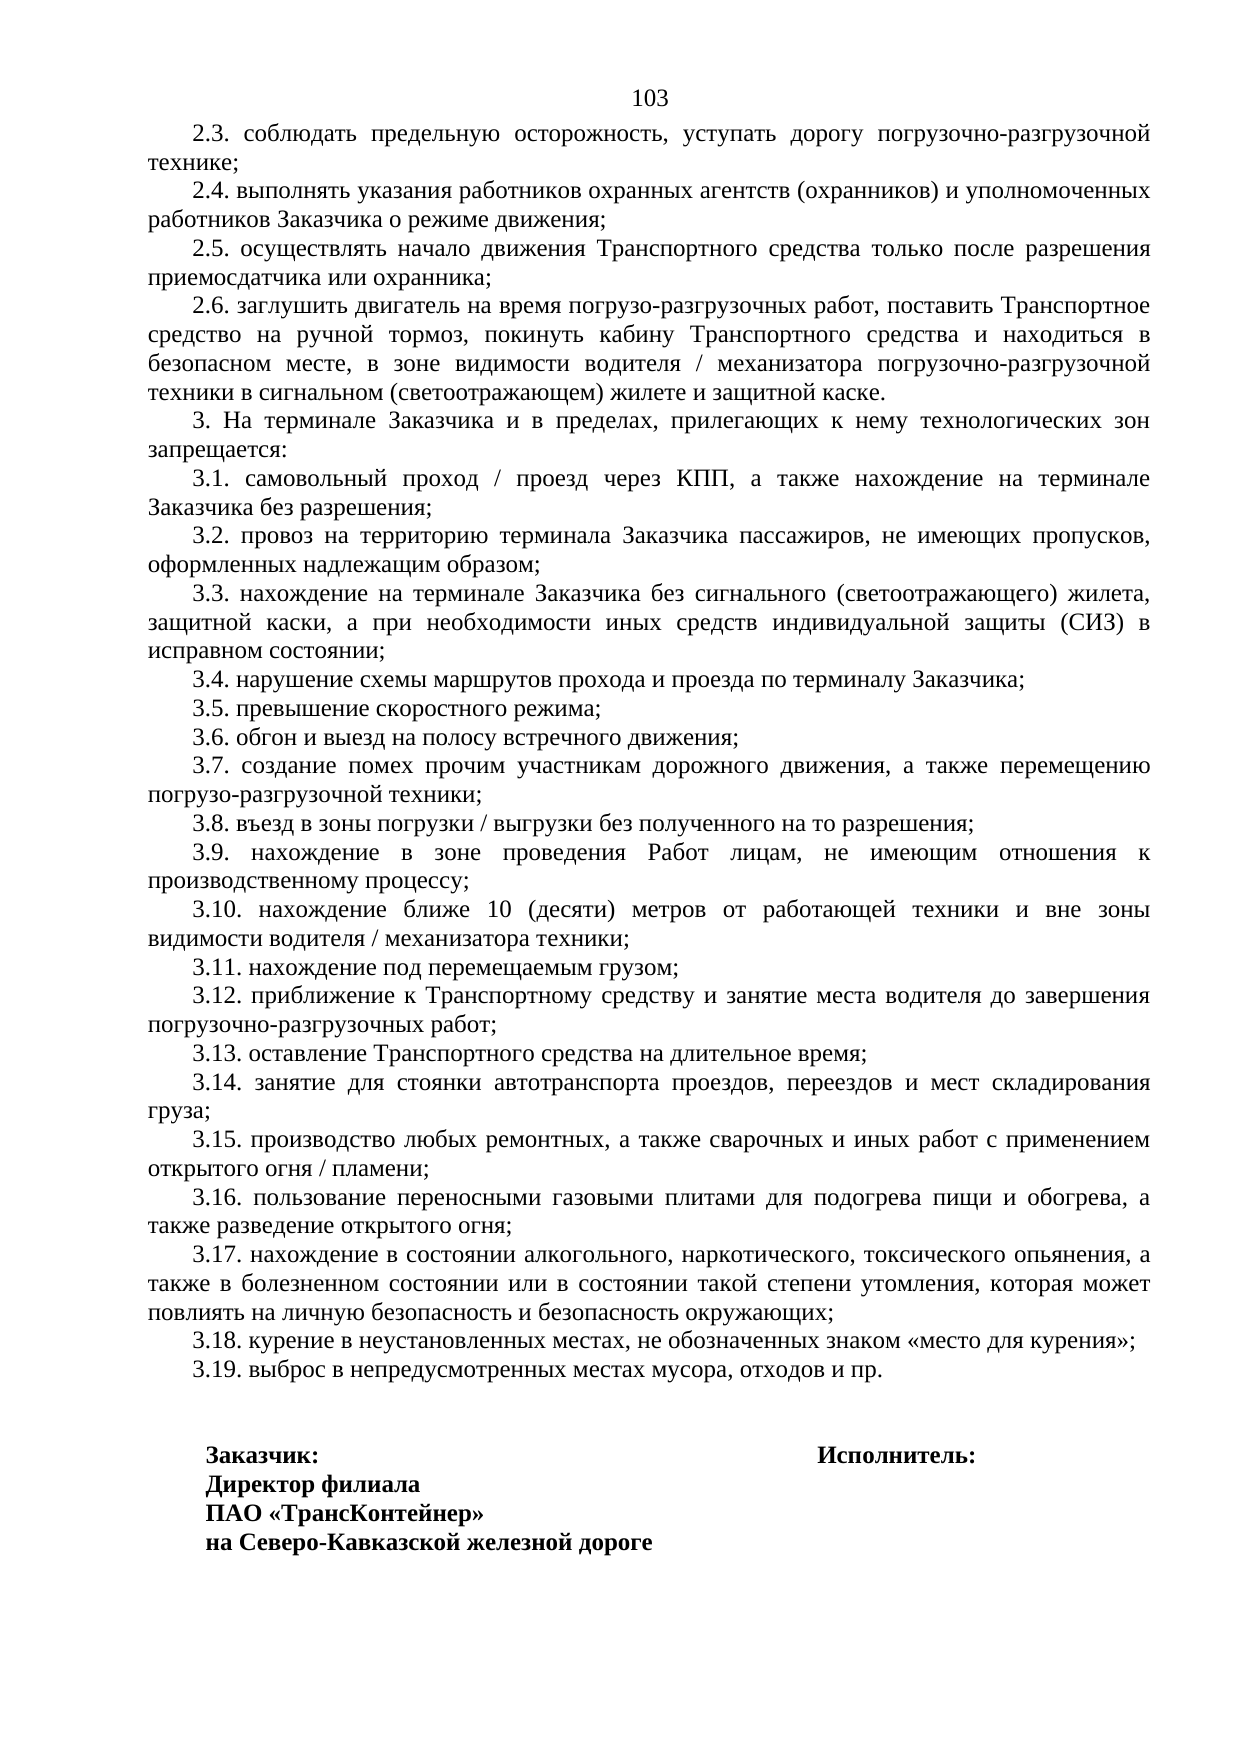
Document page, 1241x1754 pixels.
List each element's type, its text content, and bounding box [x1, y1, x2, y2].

text 3.3. нахождение на терминале Заказчика без сигнального (светоотражающего) жилета, защитной каски, а при необходимости иных средств индивидуальной защиты (СИЗ) в исправном состоянии; [148, 578, 1152, 664]
text 3.17. нахождение в состоянии алкогольного, наркотического, токсического опьянения, а также в болезненном состоянии или в состоянии такой степени утомления, которая может повлиять на личную безопасность и безопасность окружающих; [148, 1239, 1152, 1326]
text 3.19. выброс в непредусмотренных местах мусора, отходов и пр. [148, 1354, 1152, 1383]
text 3.14. занятие для стоянки автотранспорта проездов, переездов и мест складирования груза; [148, 1067, 1152, 1124]
text 3.12. приближение к Транспортному средству и занятие места водителя до завершения погрузочно-разгрузочных работ; [148, 981, 1152, 1038]
text 3.7. создание помех прочим участникам дорожного движения, а также перемещению погрузо-разгрузочной техники; [148, 751, 1152, 808]
text 3.9. нахождение в зоне проведения Работ лицам, не имеющим отношения к производственному процессу; [148, 837, 1152, 894]
text 3.8. въезд в зоны погрузки / выгрузки без полученного на то разрешения; [148, 808, 1152, 837]
text 3.16. пользование переносными газовыми плитами для подогрева пищи и обогрева, а также разведение открытого огня; [148, 1182, 1152, 1239]
text 3.10. нахождение ближе 10 (десяти) метров от работающей техники и вне зоны видимости водителя / механизатора техники; [148, 894, 1152, 952]
text 3.4. нарушение схемы маршрутов прохода и проезда по терминалу Заказчика; [148, 664, 1152, 693]
text 3.1. самовольный проход / проезд через КПП, а также нахождение на терминале Заказчика без разрешения; [148, 463, 1152, 521]
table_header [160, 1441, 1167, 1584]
text 2.5. осуществлять начало движения Транспортного средства только после разрешения приемосдатчика или охранника; [148, 233, 1152, 291]
text 3.13. оставление Транспортного средства на длительное время; [148, 1038, 1152, 1067]
text 3. На терминале Заказчика и в пределах, прилегающих к нему технологических зон запрещается: [148, 406, 1152, 463]
text 3.6. обгон и выезд на полосу встречного движения; [148, 722, 1152, 751]
text 3.5. превышение скоростного режима; [148, 693, 1152, 722]
text 2.4. выполнять указания работников охранных агентств (охранников) и уполномоченных работников Заказчика о режиме движения; [148, 176, 1152, 233]
text 2.3. соблюдать предельную осторожность, уступать дорогу погрузочно-разгрузочной технике; [148, 118, 1152, 176]
text 3.18. курение в неустановленных местах, не обозначенных знаком «место для курения»; [148, 1326, 1152, 1354]
text 3.15. производство любых ремонтных, а также сварочных и иных работ с применением открытого огня / пламени; [148, 1124, 1152, 1182]
text 3.11. нахождение под перемещаемым грузом; [148, 952, 1152, 981]
text 2.6. заглушить двигатель на время погрузо-разгрузочных работ, поставить Транспортное средство на ручной тормоз, покинуть кабину Транспортного средства и находиться в безопасном месте, в зоне видимости водителя / механизатора погрузочно-разгрузочной техники в сигнальном (светоотражающем) жилете и защитной каске. [148, 291, 1152, 406]
text 3.2. провоз на территорию терминала Заказчика пассажиров, не имеющих пропусков, оформленных надлежащим образом; [148, 521, 1152, 578]
